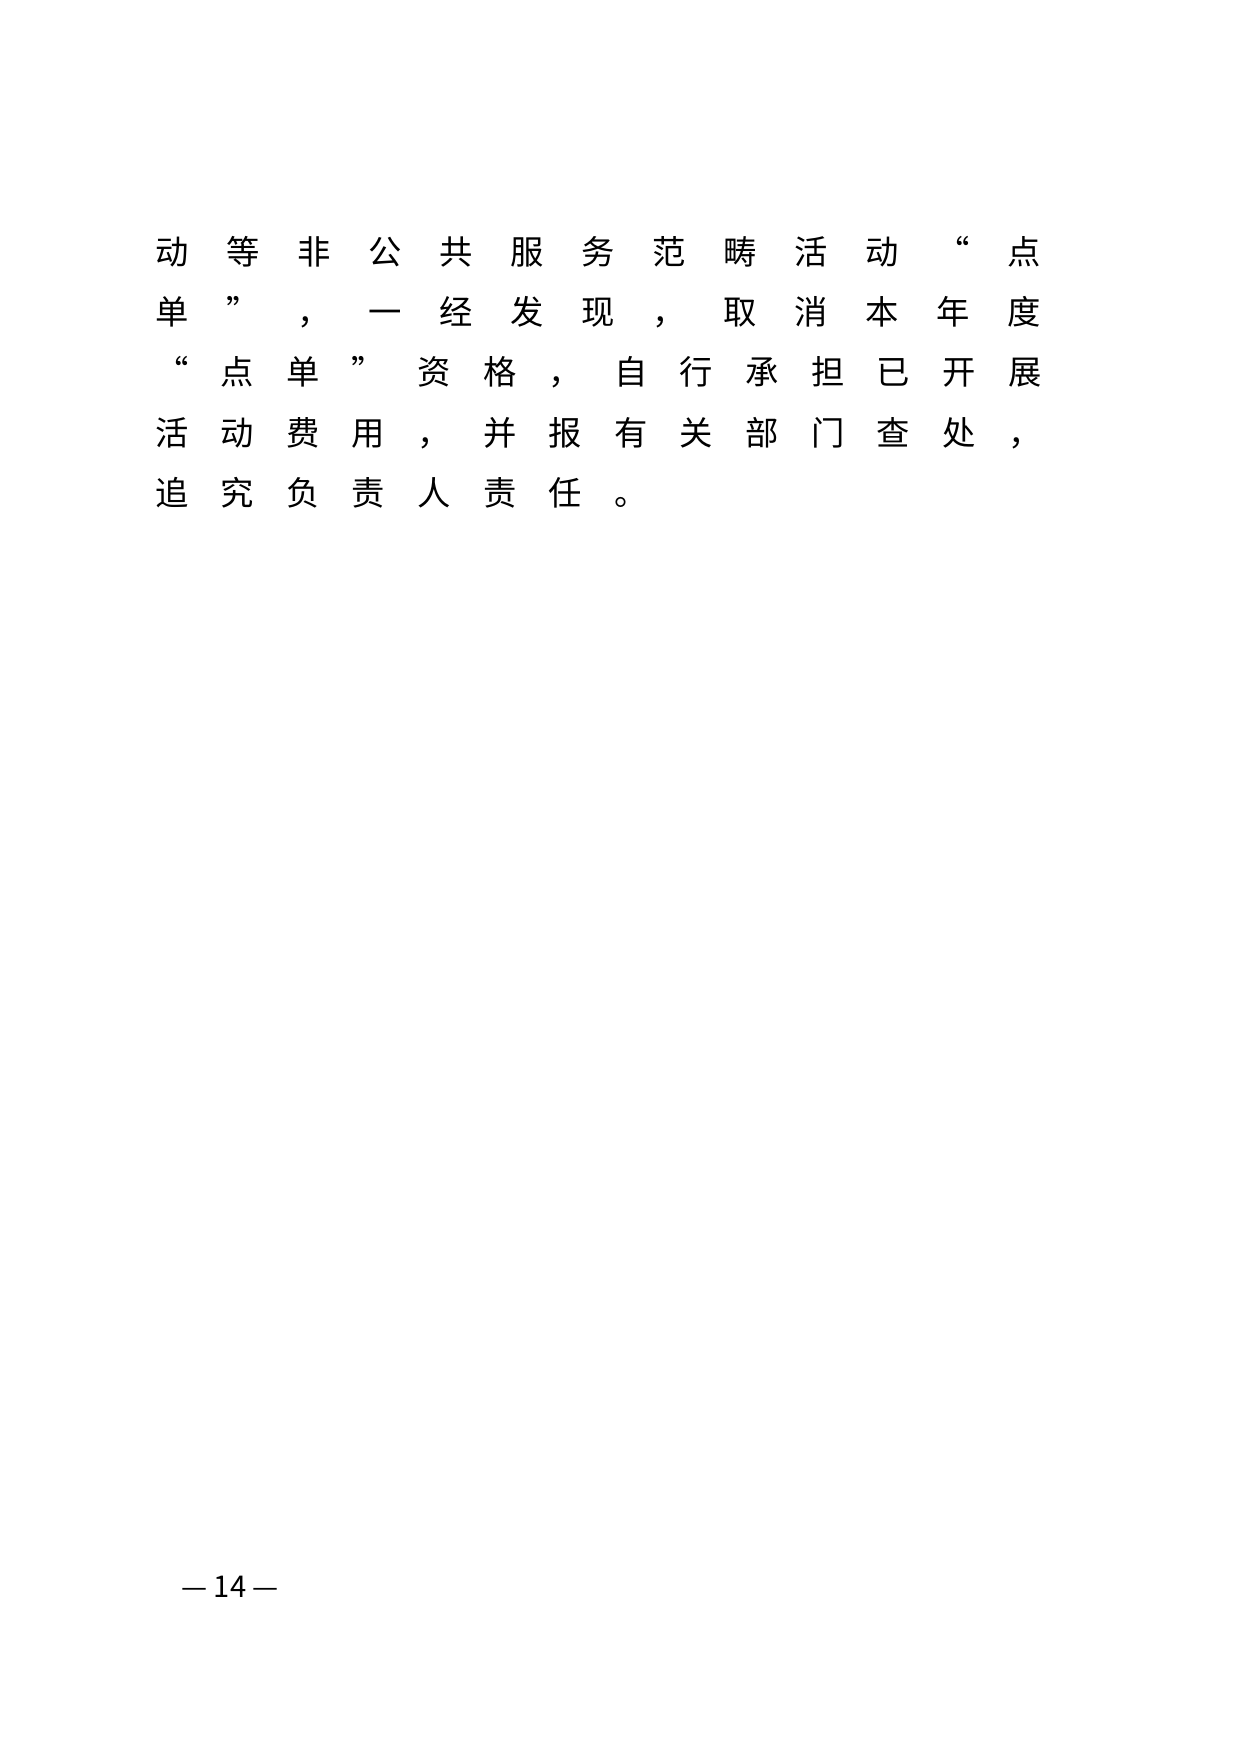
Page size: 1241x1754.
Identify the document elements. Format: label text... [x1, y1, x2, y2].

text 配送服务应当遵循公益性原则，提供方不得在活动现场从事任何营销、宣传、推广等商业行为，严禁服务转包、分包行为，一经查实，两年内不得申报；接受方不得为商业性活动、私人活动等非公共服务范畴活动“点单”，一经发现，取消本年度“点单”资格，自行承担已开展活动费用，并报有关部门查处，追究负责人责任。 [155, 219, 1073, 521]
